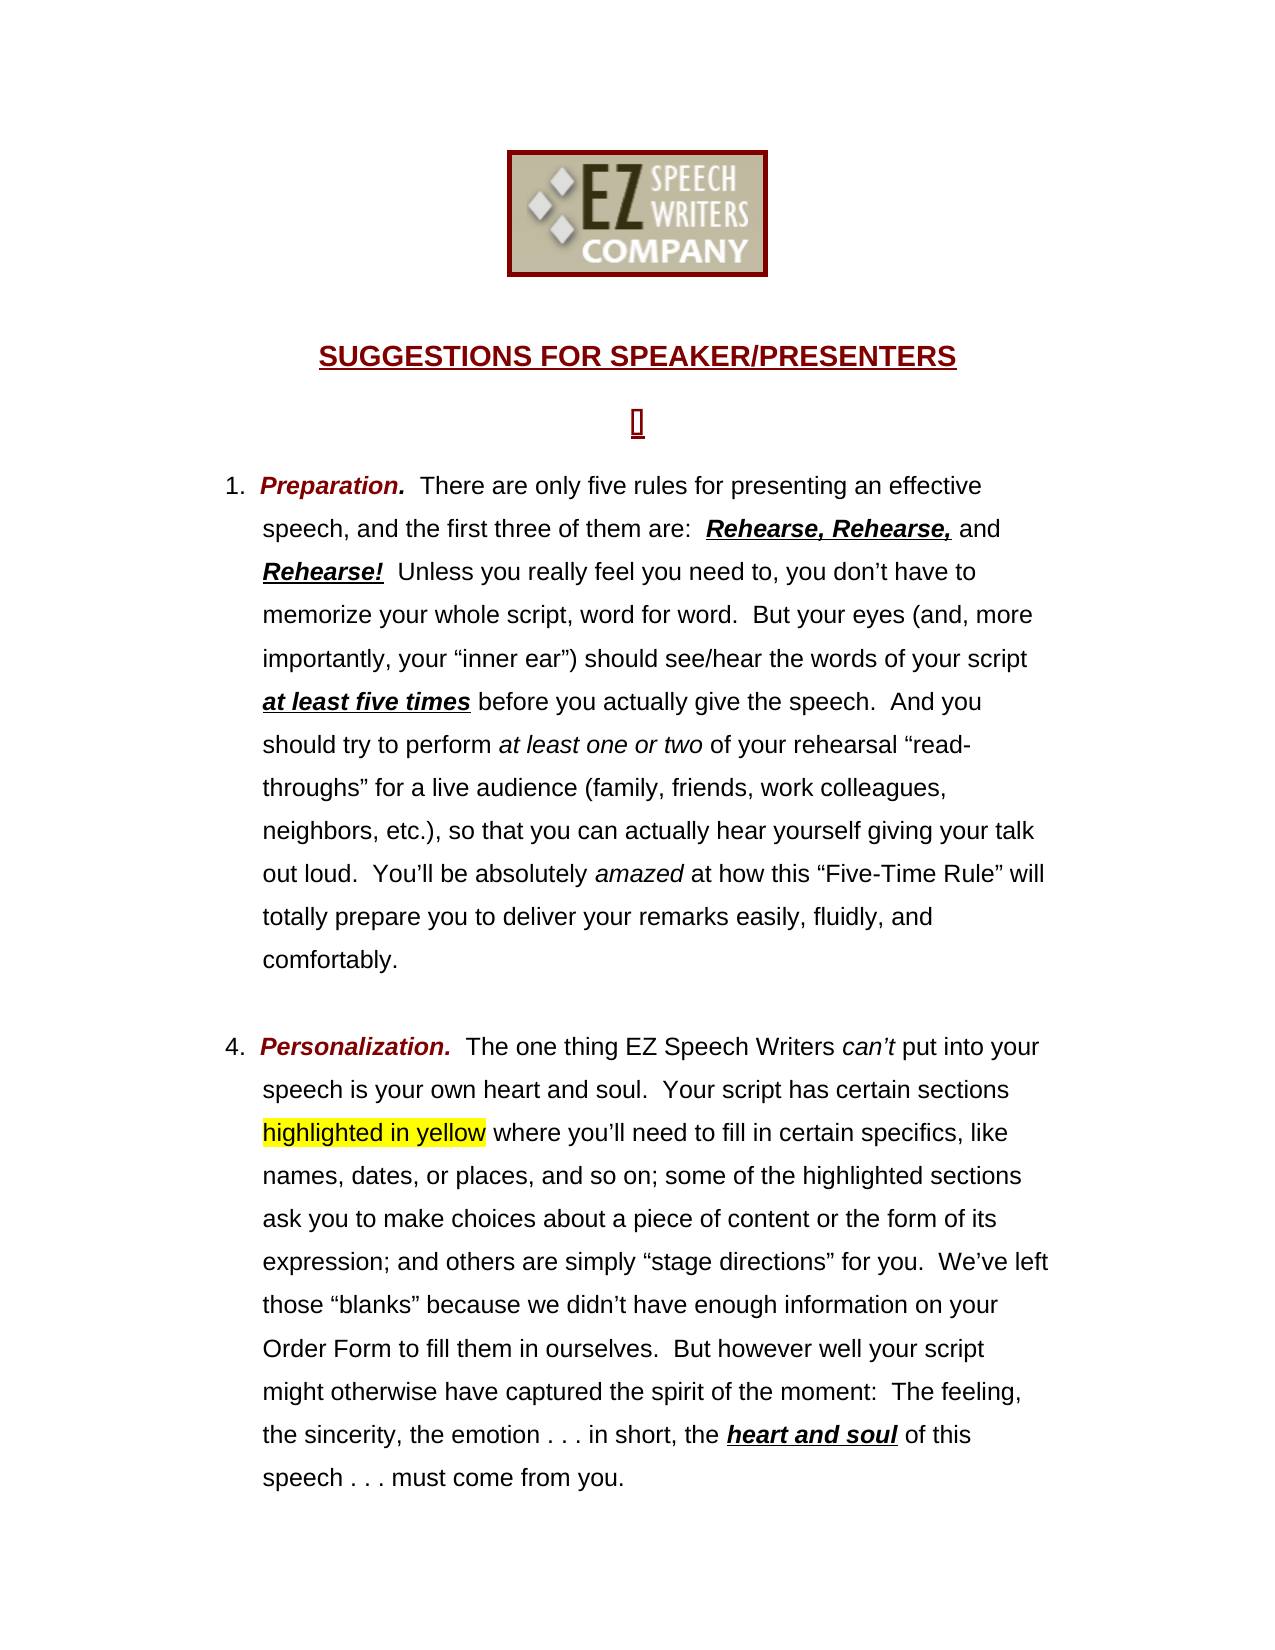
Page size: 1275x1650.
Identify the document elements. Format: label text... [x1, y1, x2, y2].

text 1. Preparation. There are only five rules for presenting an effective speech, and the first three of them are: Rehearse, Rehearse, and Rehearse! Unless you really feel you need to, you don’t have to memorize your whole script, word for word. But your eyes (and, more importantly, your “inner ear”) should see/hear the words of your script at least five times before you actually give the speech. And you should try to perform at least one or two of your rehearsal “read-throughs” for a live audience (family, friends, work colleagues, neighbors, etc.), so that you can actually hear yourself giving your talk out loud. You’ll be absolutely amazed at how this “Five-Time Rule” will totally prepare you to deliver your remarks easily, fluidly, and comfortably. [225, 471, 1050, 974]
text SUGGESTIONS FOR SPEAKER/PRESENTERS [187, 339, 1087, 372]
text 4. Personalization. The one thing EZ Speech Writers can’t put into your speech is your own heart and soul. Your script has certain sections highlighted in yellow where you’ll need to fill in certain specifics, like names, dates, or places, and so on; some of the highlighted sections ask you to make choices about a piece of content or the form of its expression; and others are simply “stage directions” for you. We’ve left those “blanks” because we didn’t have enough information on your Order Form to fill them in ourselves. But however well your script might otherwise have captured the spirit of the moment: The feeling, the sincerity, the emotion . . . in short, the heart and soul of this speech . . . must come from you. [225, 1032, 1050, 1492]
picture [512, 155, 763, 272]
